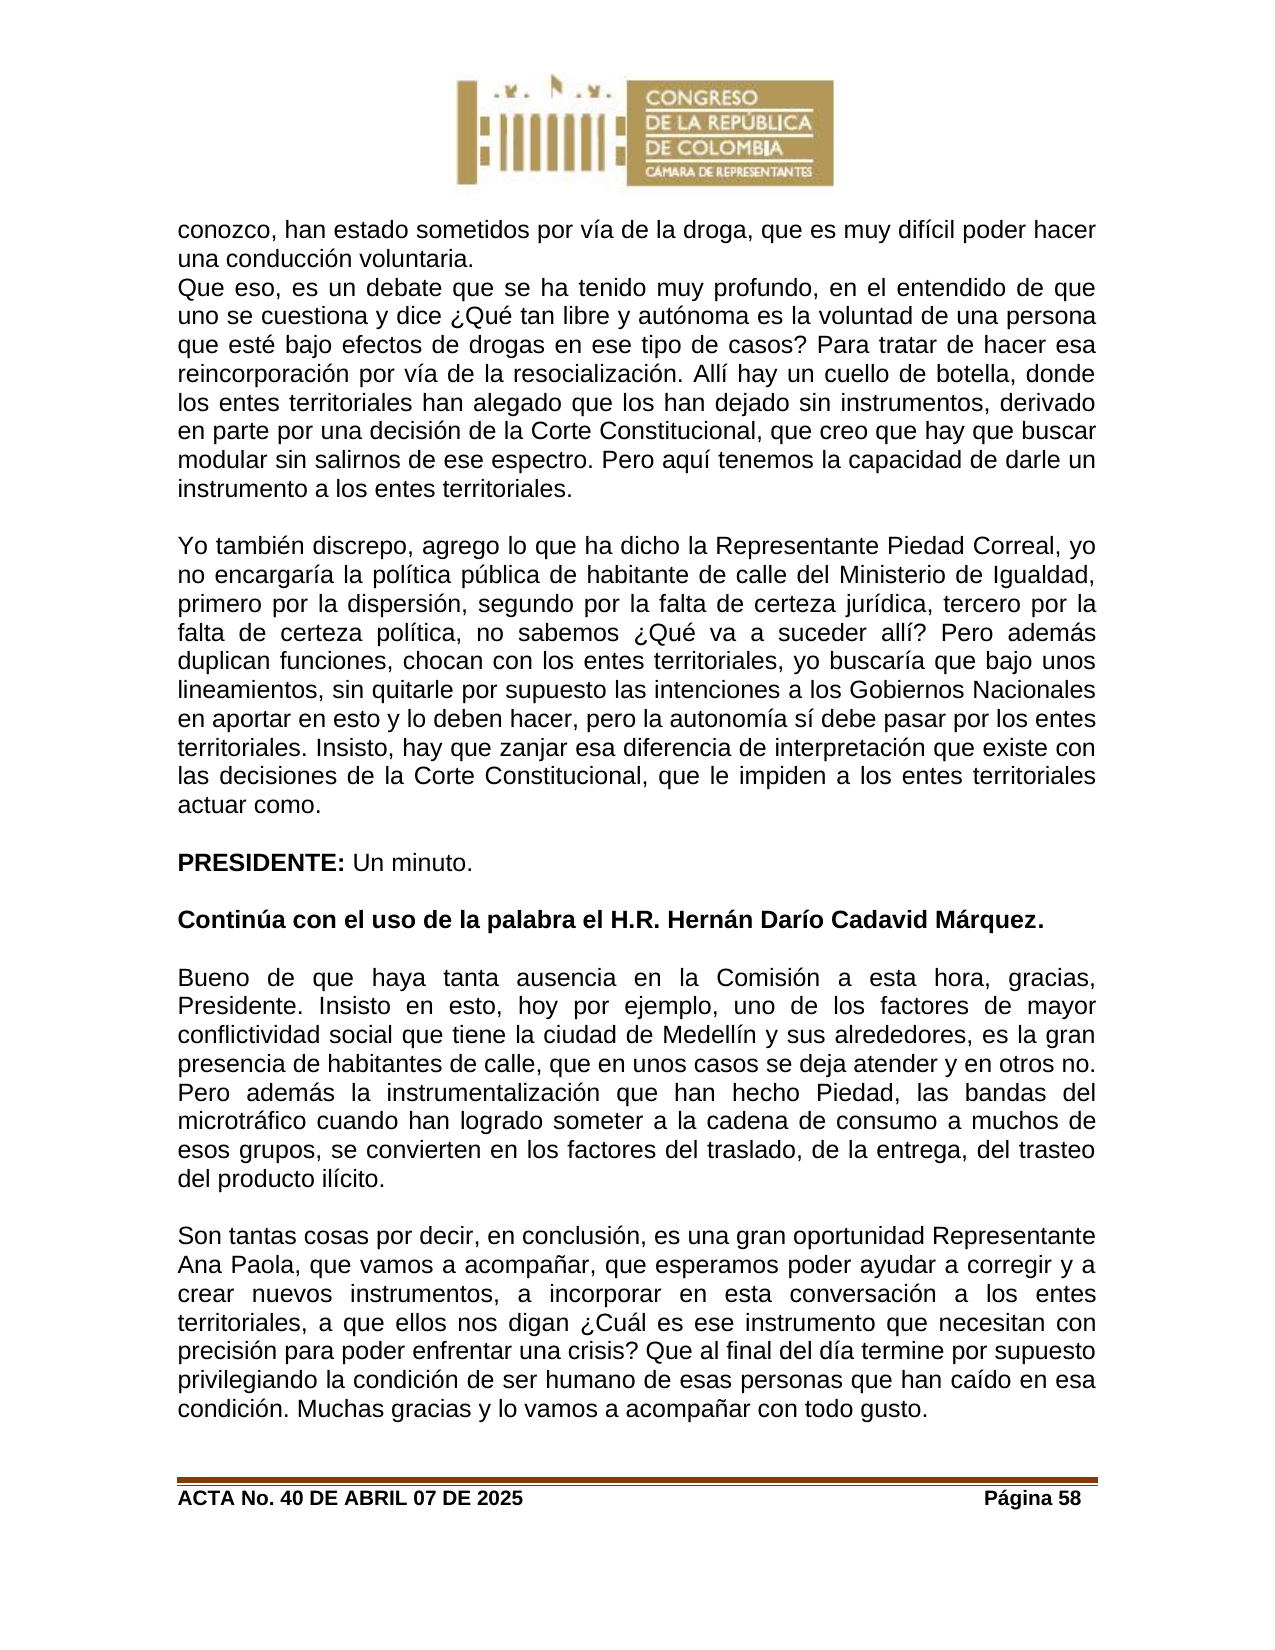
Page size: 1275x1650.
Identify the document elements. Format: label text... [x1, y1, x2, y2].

text Que eso, es un debate que se ha tenido muy profundo, en el entendido de que uno se cuestiona y dice ¿Qué tan libre y autónoma es la voluntad de una persona que esté bajo efectos de drogas en ese tipo de casos? Para tratar de hacer esa reincorporación por vía de la resocialización. Allí hay un cuello de botella, donde los entes territoriales han alegado que los han dejado sin instrumentos, derivado en parte por una decisión de la Corte Constitucional, que creo que hay que buscar modular sin salirnos de ese espectro. Pero aquí tenemos la capacidad de darle un instrumento a los entes territoriales. [177, 273, 1098, 503]
text Yo también discrepo, agrego lo que ha dicho la Representante Piedad Correal, yo no encargaría la política pública de habitante de calle del Ministerio de Igualdad, primero por la dispersión, segundo por la falta de certeza jurídica, tercero por la falta de certeza política, no sabemos ¿Qué va a suceder allí? Pero además duplican funciones, chocan con los entes territoriales, yo buscaría que bajo unos lineamientos, sin quitarle por supuesto las intenciones a los Gobiernos Nacionales en aportar en esto y lo deben hacer, pero la autonomía sí debe pasar por los entes territoriales. Insisto, hay que zanjar esa diferencia de interpretación que existe con las decisiones de la Corte Constitucional, que le impiden a los entes territoriales actuar como. [177, 531, 1098, 819]
picture [430, 73, 845, 197]
text Continúa con el uso de la palabra el H.R. Hernán Darío Cadavid Márquez. [177, 905, 1098, 934]
text Son tantas cosas por decir, en conclusión, es una gran oportunidad Representante Ana Paola, que vamos a acompañar, que esperamos poder ayudar a corregir y a crear nuevos instrumentos, a incorporar en esta conversación a los entes territoriales, a que ellos nos digan ¿Cuál es ese instrumento que necesitan con precisión para poder enfrentar una crisis? Que al final del día termine por supuesto privilegiando la condición de ser humano de esas personas que han caído en esa condición. Muchas gracias y lo vamos a acompañar con todo gusto. [177, 1221, 1098, 1423]
text Bueno de que haya tanta ausencia en la Comisión a esta hora, gracias, Presidente. Insisto en esto, hoy por ejemplo, uno de los factores de mayor conflictividad social que tiene la ciudad de Medellín y sus alrededores, es la gran presencia de habitantes de calle, que en unos casos se deja atender y en otros no. Pero además la instrumentalización que han hecho Piedad, las bandas del microtráfico cuando han logrado someter a la cadena de consumo a muchos de esos grupos, se convierten en los factores del traslado, de la entrega, del trasteo del producto ilícito. [177, 963, 1098, 1193]
text PRESIDENTE: Un minuto. [177, 848, 1098, 876]
